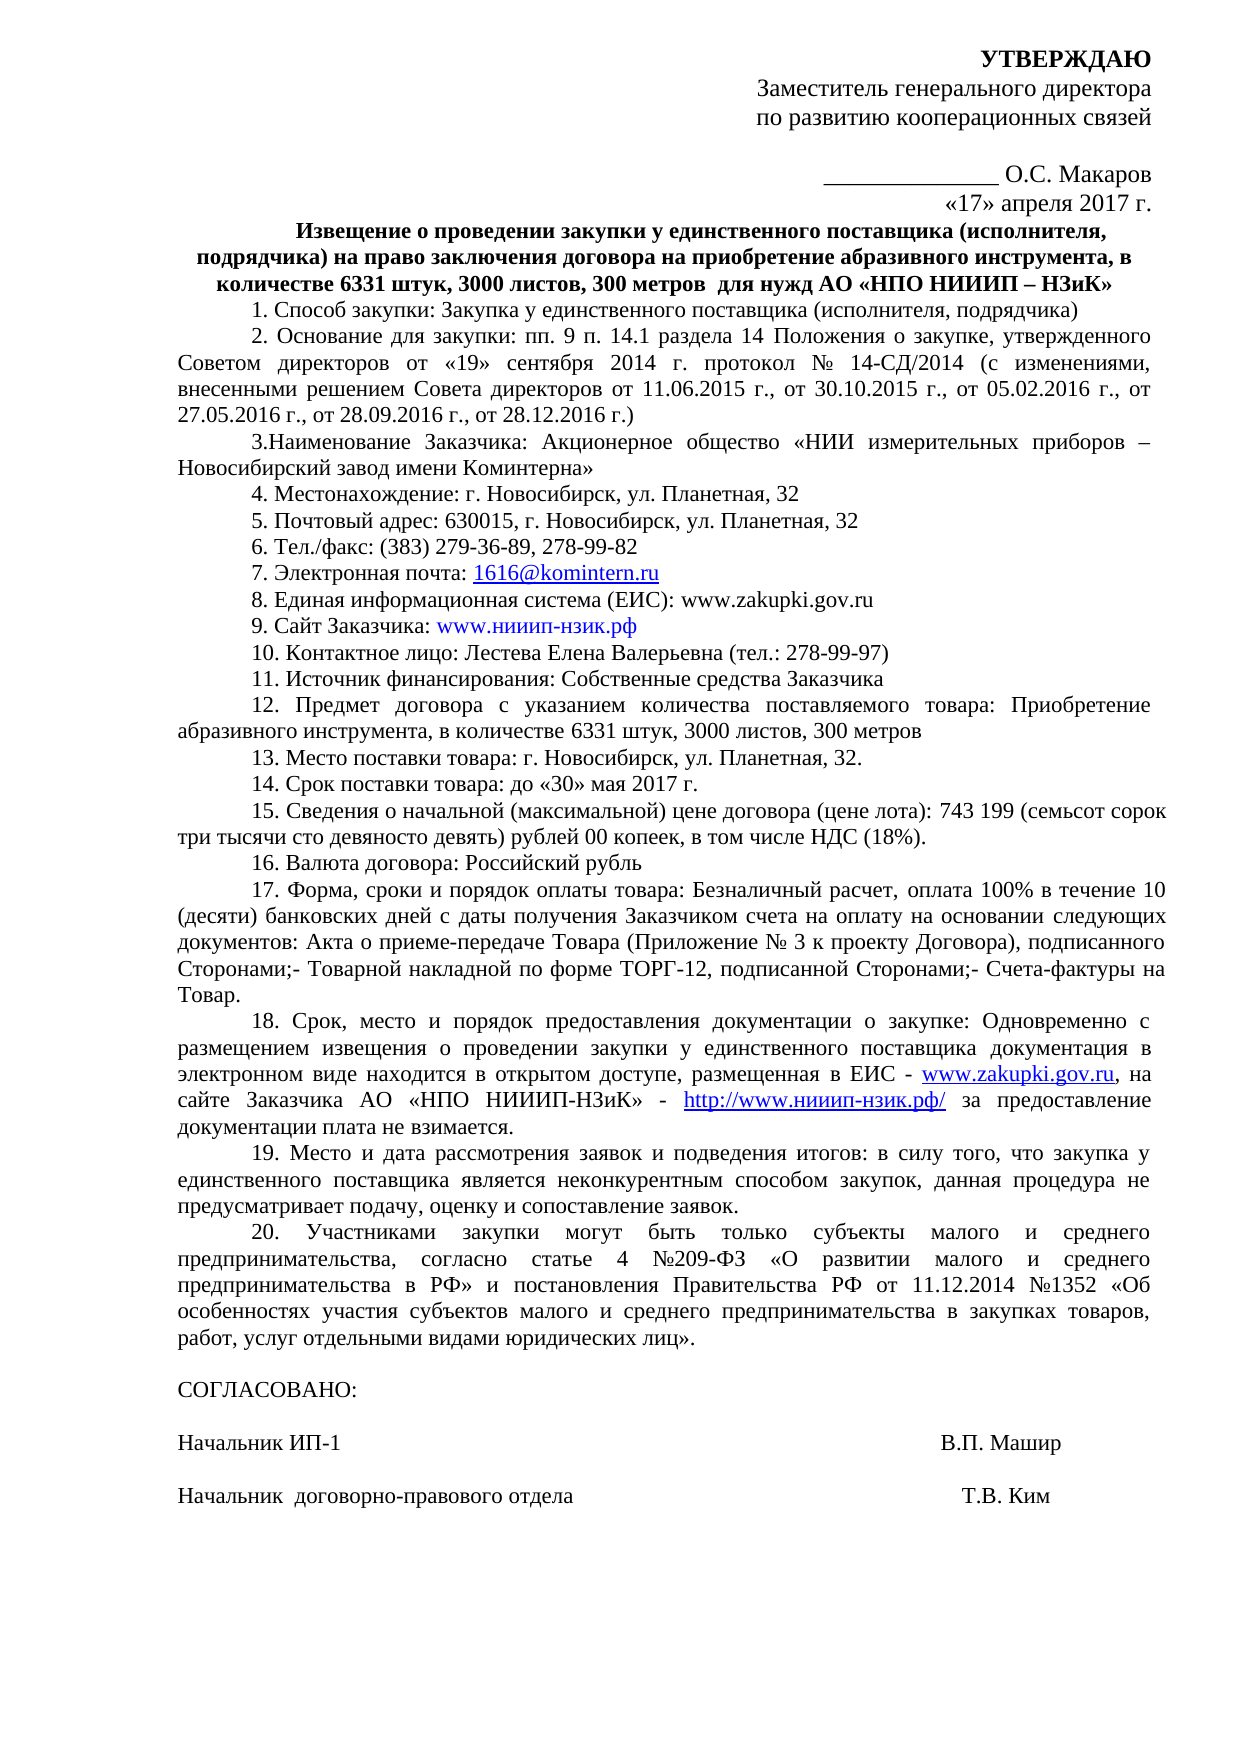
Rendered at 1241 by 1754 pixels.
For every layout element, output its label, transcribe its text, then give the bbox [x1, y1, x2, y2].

text 19. Место и дата рассмотрения заявок и подведения итогов: в силу того, что закупка у единственного поставщика является неконкурентным способом закупок, данная процедура не предусматривает подачу, оценку и сопоставление заявок. [177, 1139, 1152, 1218]
text СОГЛАСОВАНО: [177, 1376, 1152, 1403]
text 17. Форма, сроки и порядок оплаты товара: Безналичный расчет, оплата 100% в течение 10 (десяти) банковских дней с даты получения Заказчиком счета на оплату на основании следующих документов: Акта о приеме-передаче Товара (Приложение № 3 к проекту Договора), подписанного Сторонами;- Товарной накладной по форме ТОРГ-12, подписанной Сторонами;- Счета-фактуры на Товар. [177, 876, 1166, 1007]
text 10. Контактное лицо: Лестева Елена Валерьевна (тел.: 278-99-97) [177, 638, 1152, 665]
text 20. Участниками закупки могут быть только субъекты малого и среднего предпринимательства, согласно статье 4 №209-ФЗ «О развитии малого и среднего предпринимательства в РФ» и постановления Правительства РФ от 11.12.2014 №1352 «Об особенностях участия субъектов малого и среднего предпринимательства в закупках товаров, работ, услуг отдельными видами юридических лиц». [177, 1218, 1152, 1350]
text 1. Способ закупки: Закупка у единственного поставщика (исполнителя, подрядчика) [177, 296, 1152, 322]
text 15. Сведения о начальной (максимальной) цене договора (цене лота): 743 199 (семьсот сорок три тысячи сто девяносто девять) рублей 00 копеек, в том числе НДС (18%). [177, 797, 1166, 849]
text 13. Место поставки товара: г. Новосибирск, ул. Планетная, 32. [177, 744, 1166, 770]
text «17» апреля 2017 г. [177, 188, 1152, 217]
text 8. Единая информационная система (ЕИС): www.zakupki.gov.ru [177, 586, 1152, 612]
text Заместитель генерального директора [177, 73, 1152, 102]
text 14. Срок поставки товара: до «30» мая 2017 г. [177, 770, 1166, 797]
text по развитию кооперационных связей [177, 102, 1152, 131]
text 7. Электронная почта: 1616@komintern.ru [177, 559, 1152, 586]
text 4. Местонахождение: г. Новосибирск, ул. Планетная, 32 [177, 480, 1152, 507]
text 5. Почтовый адрес: 630015, г. Новосибирск, ул. Планетная, 32 [177, 507, 1152, 533]
text УТВЕРЖДАЮ [103, 44, 1152, 73]
text 3.Наименование Заказчика: Акционерное общество «НИИ измерительных приборов – Новосибирский завод имени Коминтерна» [177, 428, 1152, 480]
text 11. Источник финансирования: Собственные средства Заказчика [177, 665, 1152, 691]
text Начальник ИП-1 В.П. Машир [177, 1429, 1152, 1456]
text 18. Срок, место и порядок предоставления документации о закупке: Одновременно с размещением извещения о проведении закупки у единственного поставщика документация в электронном виде находится в открытом доступе, размещенная в ЕИС - www.zakupki.gov.ru, на сайте Заказчика АО «НПО НИИИП-НЗиК» - http://www.нииип-нзик.рф/ за предоставление документации плата не взимается. [177, 1007, 1152, 1139]
text 16. Валюта договора: Российский рубль [177, 849, 1152, 876]
text Извещение о проведении закупки у единственного поставщика (исполнителя, подрядчика) на право заключения договора на приобретение абразивного инструмента, в количестве 6331 штук, 3000 листов, 300 метров для нужд АО «НПО НИИИП – НЗиК» [177, 217, 1152, 296]
text Начальник договорно-правового отдела Т.В. Ким [177, 1482, 1152, 1508]
text 12. Предмет договора с указанием количества поставляемого товара: Приобретение абразивного инструмента, в количестве 6331 штук, 3000 листов, 300 метров [177, 691, 1152, 744]
text ______________ О.С. Макаров [177, 159, 1152, 188]
text 6. Тел./факс: (383) 279-36-89, 278-99-82 [177, 533, 1152, 559]
text 9. Сайт Заказчика: www.нииип-нзик.рф [177, 612, 1152, 638]
text 2. Основание для закупки: пп. 9 п. 14.1 раздела 14 Положения о закупке, утвержденного Советом директоров от «19» сентября 2014 г. протокол № 14-СД/2014 (с изменениями, внесенными решением Совета директоров от 11.06.2015 г., от 30.10.2015 г., от 05.02.2016 г., от 27.05.2016 г., от 28.09.2016 г., от 28.12.2016 г.) [177, 322, 1152, 428]
